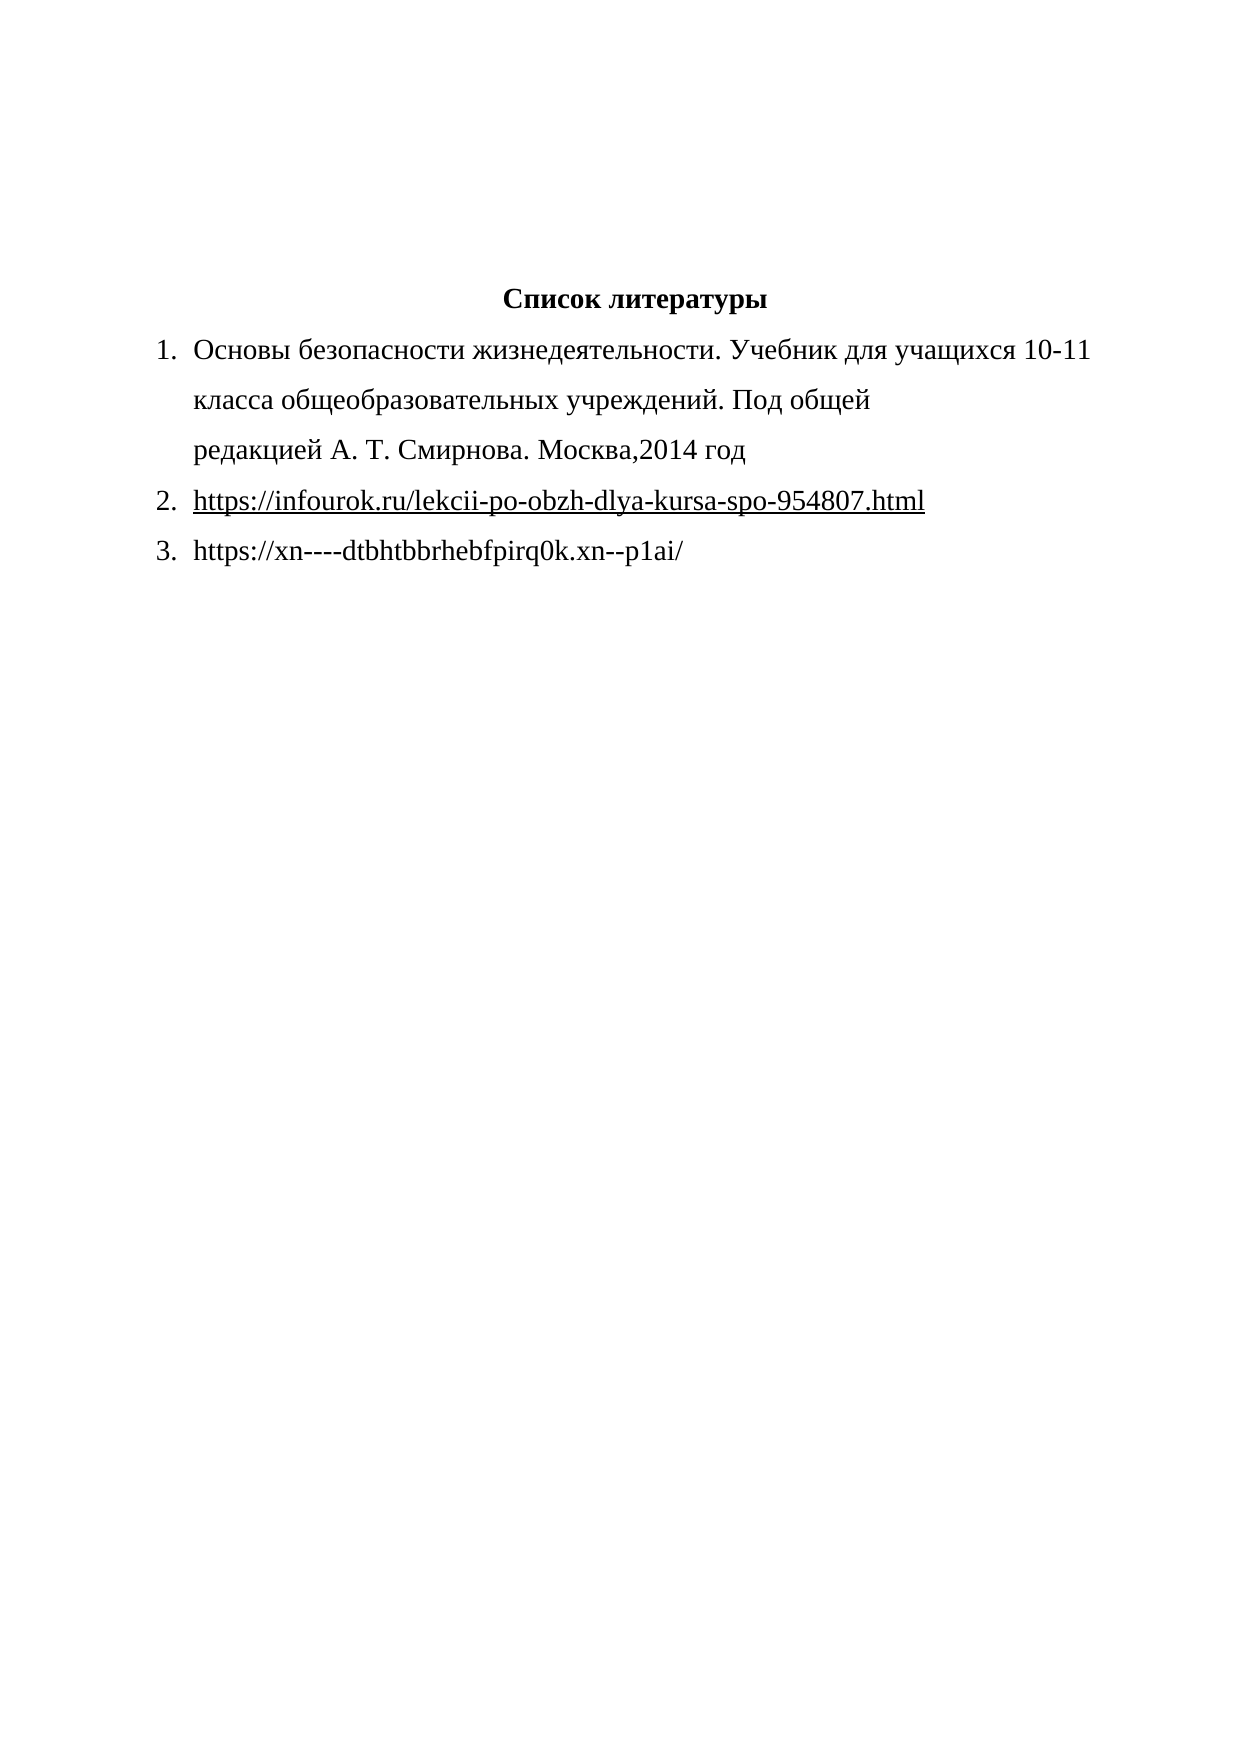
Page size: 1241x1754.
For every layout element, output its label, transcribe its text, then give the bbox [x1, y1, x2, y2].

text Список литературы [118, 282, 1152, 315]
list https://xn----dtbhtbbrhebfpirq0k.xn--p1ai/ [156, 533, 1152, 567]
list Основы безопасности жизнедеятельности. Учебник для учащихся 10-11 класса общеобразовательных учреждений. Под общей редакцией А. Т. Смирнова. Москва,2014 год [156, 332, 1152, 466]
list https://infourok.ru/lekcii-po-obzh-dlya-kursa-spo-954807.html [156, 483, 1152, 516]
